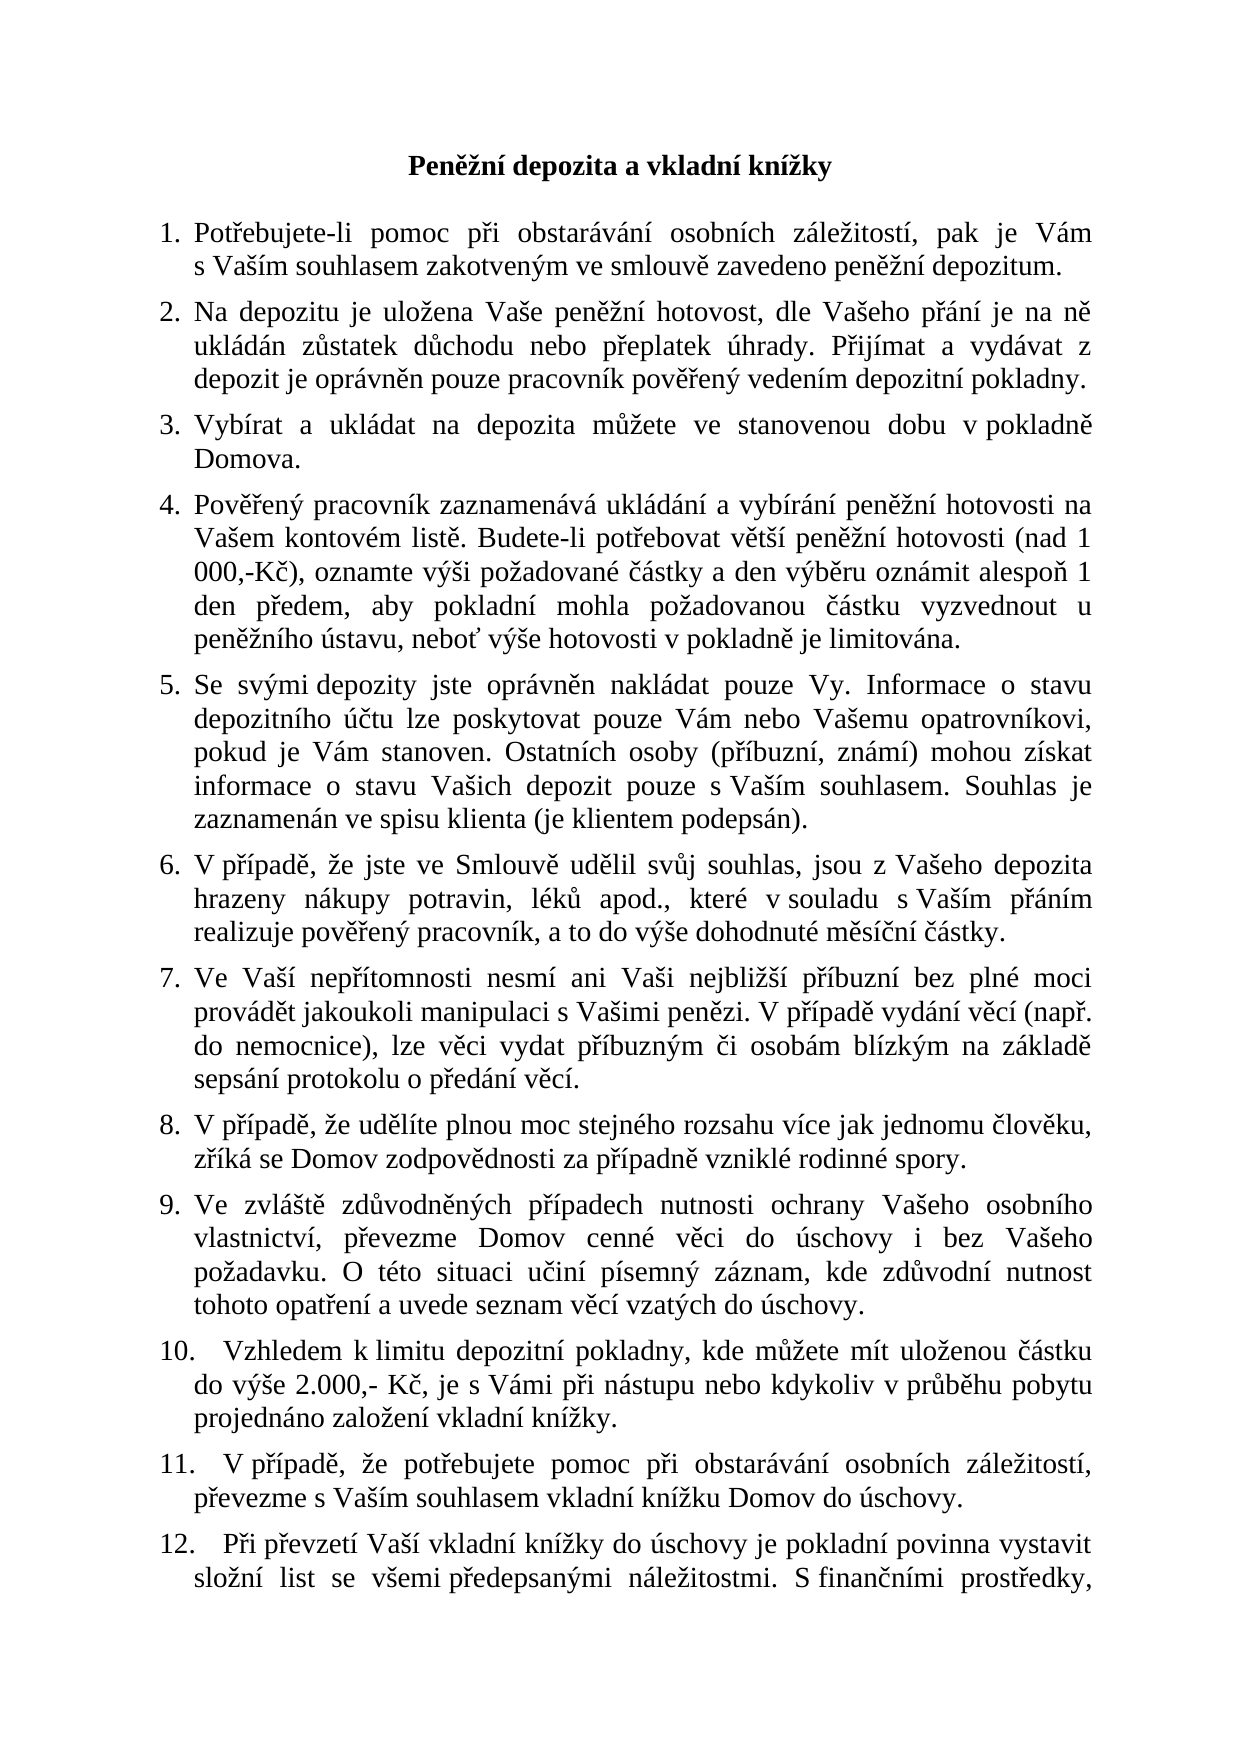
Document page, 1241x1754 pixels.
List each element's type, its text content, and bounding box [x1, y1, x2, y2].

list Vzhledem k limitu depozitní pokladny, kde můžete mít uloženou částku do výše 2.000,- Kč, je s Vámi při nástupu nebo kdykoliv v průběhu pobytu projednáno založení vkladní knížky. [159, 1333, 1093, 1434]
list V případě, že udělíte plnou moc stejného rozsahu více jak jednomu člověku, zříká se Domov zodpovědnosti za případně vzniklé rodinné spory. [159, 1107, 1093, 1174]
list Se svými depozity jste oprávněn nakládat pouze Vy. Informace o stavu depozitního účtu lze poskytovat pouze Vám nebo Vašemu opatrovníkovi, pokud je Vám stanoven. Ostatních osoby (příbuzní, známí) mohou získat informace o stavu Vašich depozit pouze s Vaším souhlasem. Souhlas je zaznamenán ve spisu klienta (je klientem podepsán). [159, 667, 1093, 835]
list Ve Vaší nepřítomnosti nesmí ani Vaši nejbližší příbuzní bez plné moci provádět jakoukoli manipulaci s Vašimi penězi. V případě vydání věcí (např. do nemocnice), lze věci vydat příbuzným či osobám blízkým na základě sepsání protokolu o předání věcí. [159, 961, 1093, 1095]
list V případě, že potřebujete pomoc při obstarávání osobních záležitostí, převezme s Vaším souhlasem vkladní knížku Domov do úschovy. [159, 1447, 1093, 1514]
list Ve zvláště zdůvodněných případech nutnosti ochrany Vašeho osobního vlastnictví, převezme Domov cenné věci do úschovy i bez Vašeho požadavku. O této situaci učiní písemný záznam, kde zdůvodní nutnost tohoto opatření a uvede seznam věcí vzatých do úschovy. [159, 1187, 1093, 1321]
list Na depozitu je uložena Vaše peněžní hotovost, dle Vašeho přání je na ně ukládán zůstatek důchodu nebo přeplatek úhrady. Přijímat a vydávat z depozit je oprávněn pouze pracovník pověřený vedením depozitní pokladny. [159, 294, 1093, 395]
text Peněžní depozita a vkladní knížky [148, 148, 1093, 181]
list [159, 1526, 1093, 1593]
list Pověřený pracovník zaznamenává ukládání a vybírání peněžní hotovosti na Vašem kontovém listě. Budete-li potřebovat větší peněžní hotovosti (nad 1 000,-Kč), oznamte výši požadované částky a den výběru oznámit alespoň 1 den předem, aby pokladní mohla požadovanou částku vyzvednout u peněžního ústavu, neboť výše hotovosti v pokladně je limitována. [159, 487, 1093, 655]
list Potřebujete-li pomoc při obstarávání osobních záležitostí, pak je Vám s Vaším souhlasem zakotveným ve smlouvě zavedeno peněžní depozitum. [159, 215, 1093, 282]
list V případě, že jste ve Smlouvě udělil svůj souhlas, jsou z Vašeho depozita hrazeny nákupy potravin, léků apod., které v souladu s Vaším přáním realizuje pověřený pracovník, a to do výše dohodnuté měsíční částky. [159, 847, 1093, 948]
list Vybírat a ukládat na depozita můžete ve stanovenou dobu v pokladně Domova. [159, 407, 1093, 474]
